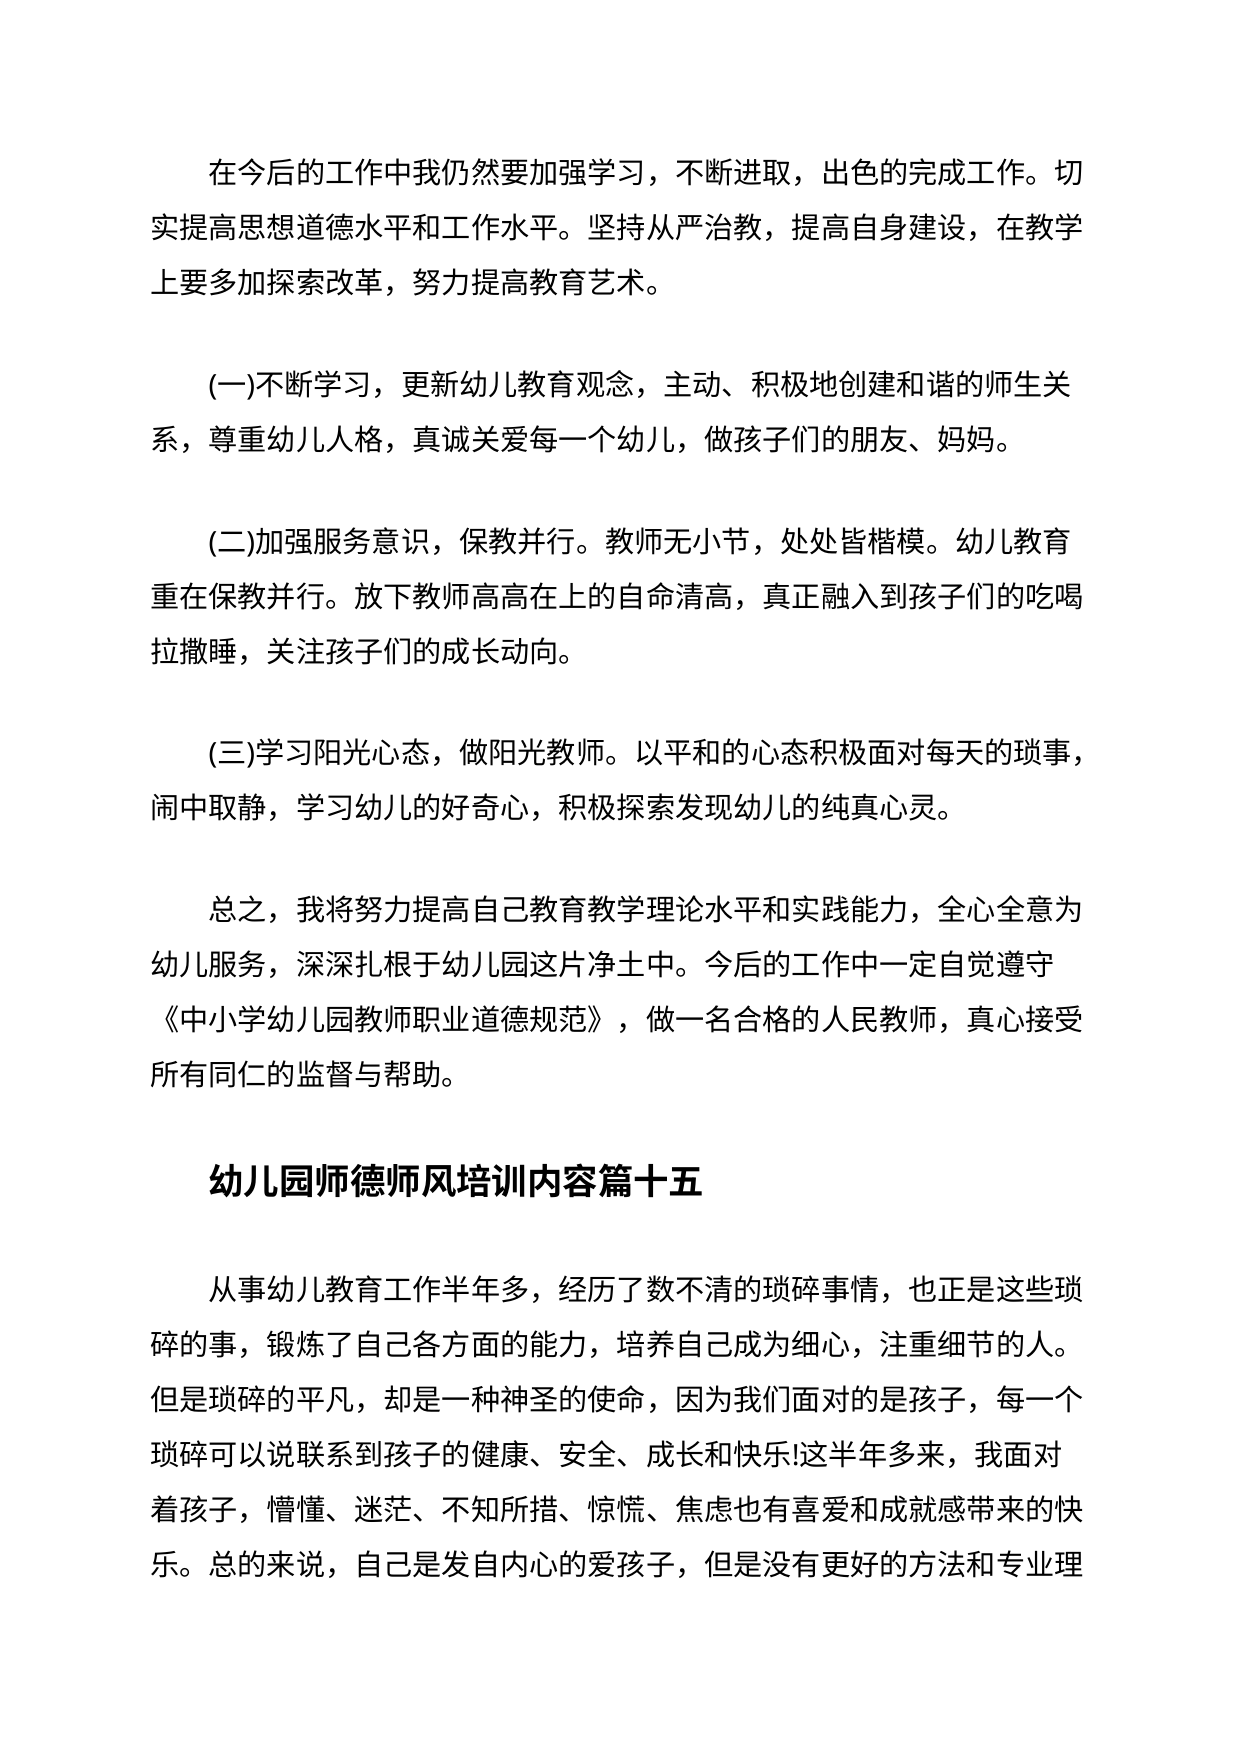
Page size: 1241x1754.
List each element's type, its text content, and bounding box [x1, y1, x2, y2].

text 总之，我将努力提高自己教育教学理论水平和实践能力，全心全意为幼儿服务，深深扎根于幼儿园这片净土中。今后的工作中一定自觉遵守《中小学幼儿园教师职业道德规范》，做一名合格的人民教师，真心接受所有同仁的监督与帮助。 [150, 887, 1090, 1094]
text (二)加强服务意识，保教并行。教师无小节，处处皆楷模。幼儿教育重在保教并行。放下教师高高在上的自命清高，真正融入到孩子们的吃喝拉撒睡，关注孩子们的成长动向。 [150, 518, 1090, 671]
text (三)学习阳光心态，做阳光教师。以平和的心态积极面对每天的琐事，闹中取静，学习幼儿的好奇心，积极探索发现幼儿的纯真心灵。 [150, 730, 1090, 827]
text 幼儿园师德师风培训内容篇十五 [150, 1153, 1090, 1204]
text (一)不断学习，更新幼儿教育观念，主动、积极地创建和谐的师生关系，尊重幼儿人格，真诚关爱每一个幼儿，做孩子们的朋友、妈妈。 [150, 362, 1090, 459]
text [150, 1267, 1090, 1583]
text 在今后的工作中我仍然要加强学习，不断进取，出色的完成工作。切实提高思想道德水平和工作水平。坚持从严治教，提高自身建设，在教学上要多加探索改革，努力提高教育艺术。 [150, 150, 1090, 302]
